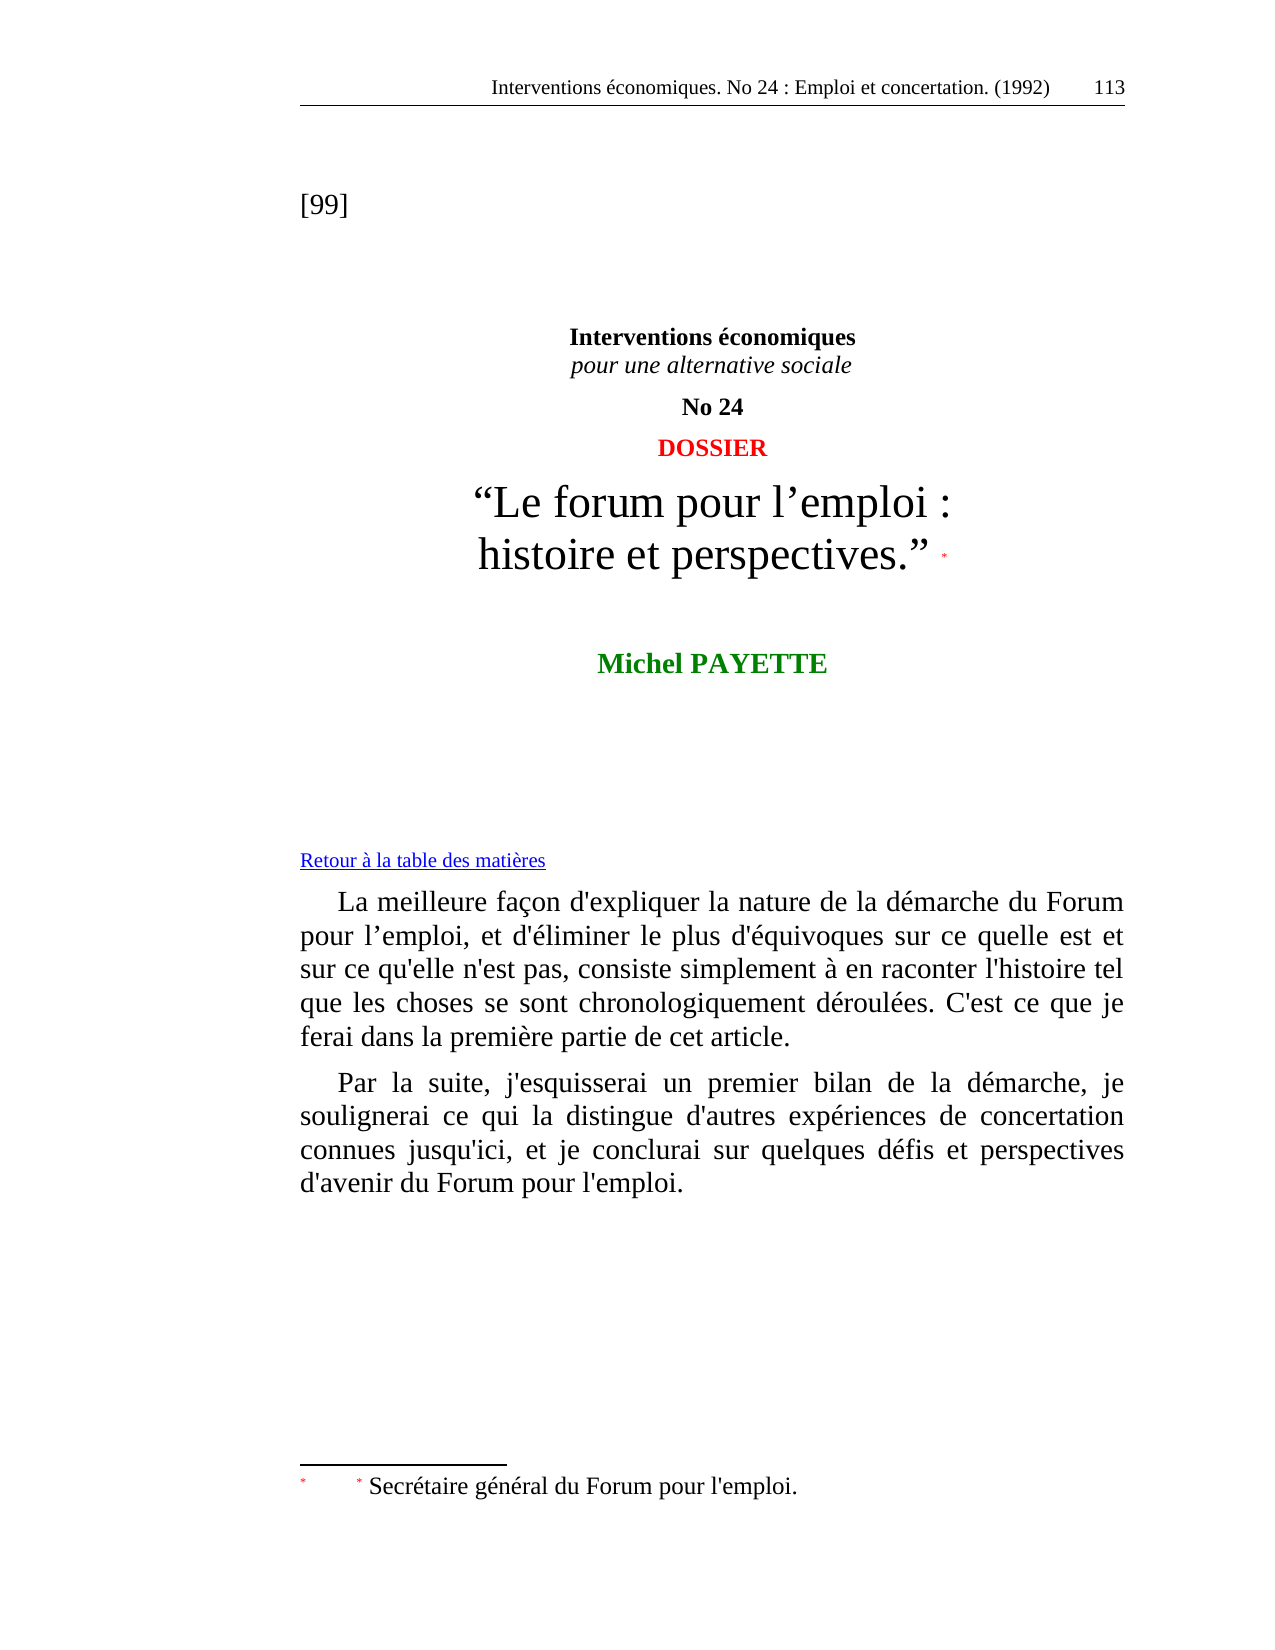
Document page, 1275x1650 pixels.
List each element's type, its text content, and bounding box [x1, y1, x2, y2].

text Retour à la table des matières [300, 848, 1116, 872]
text No 24 [300, 392, 1125, 420]
text Interventions économiques pour une alternative sociale [300, 322, 1125, 379]
text [99] [300, 187, 1125, 221]
text Michel PAYETTE [300, 647, 1125, 680]
text Par la suite, j'esquisserai un premier bilan de la démarche, je soulignerai ce qui la distingue d'autres expériences de concertation connues jusqu'ici, et je conclurai sur quelques défis et perspectives d'avenir du Forum pour l'emploi. [300, 1065, 1125, 1199]
text DOSSIER [300, 433, 1125, 462]
text “Le forum pour l’emploi : histoire et perspectives.” * [300, 474, 1125, 579]
text La meilleure façon d'expliquer la nature de la démarche du Forum pour l’emploi, et d'éliminer le plus d'équivoques sur ce quelle est et sur ce qu'elle n'est pas, consiste simplement à en raconter l'histoire tel que les choses se sont chronologiquement déroulées. C'est ce que je ferai dans la première partie de cet article. [300, 884, 1125, 1052]
